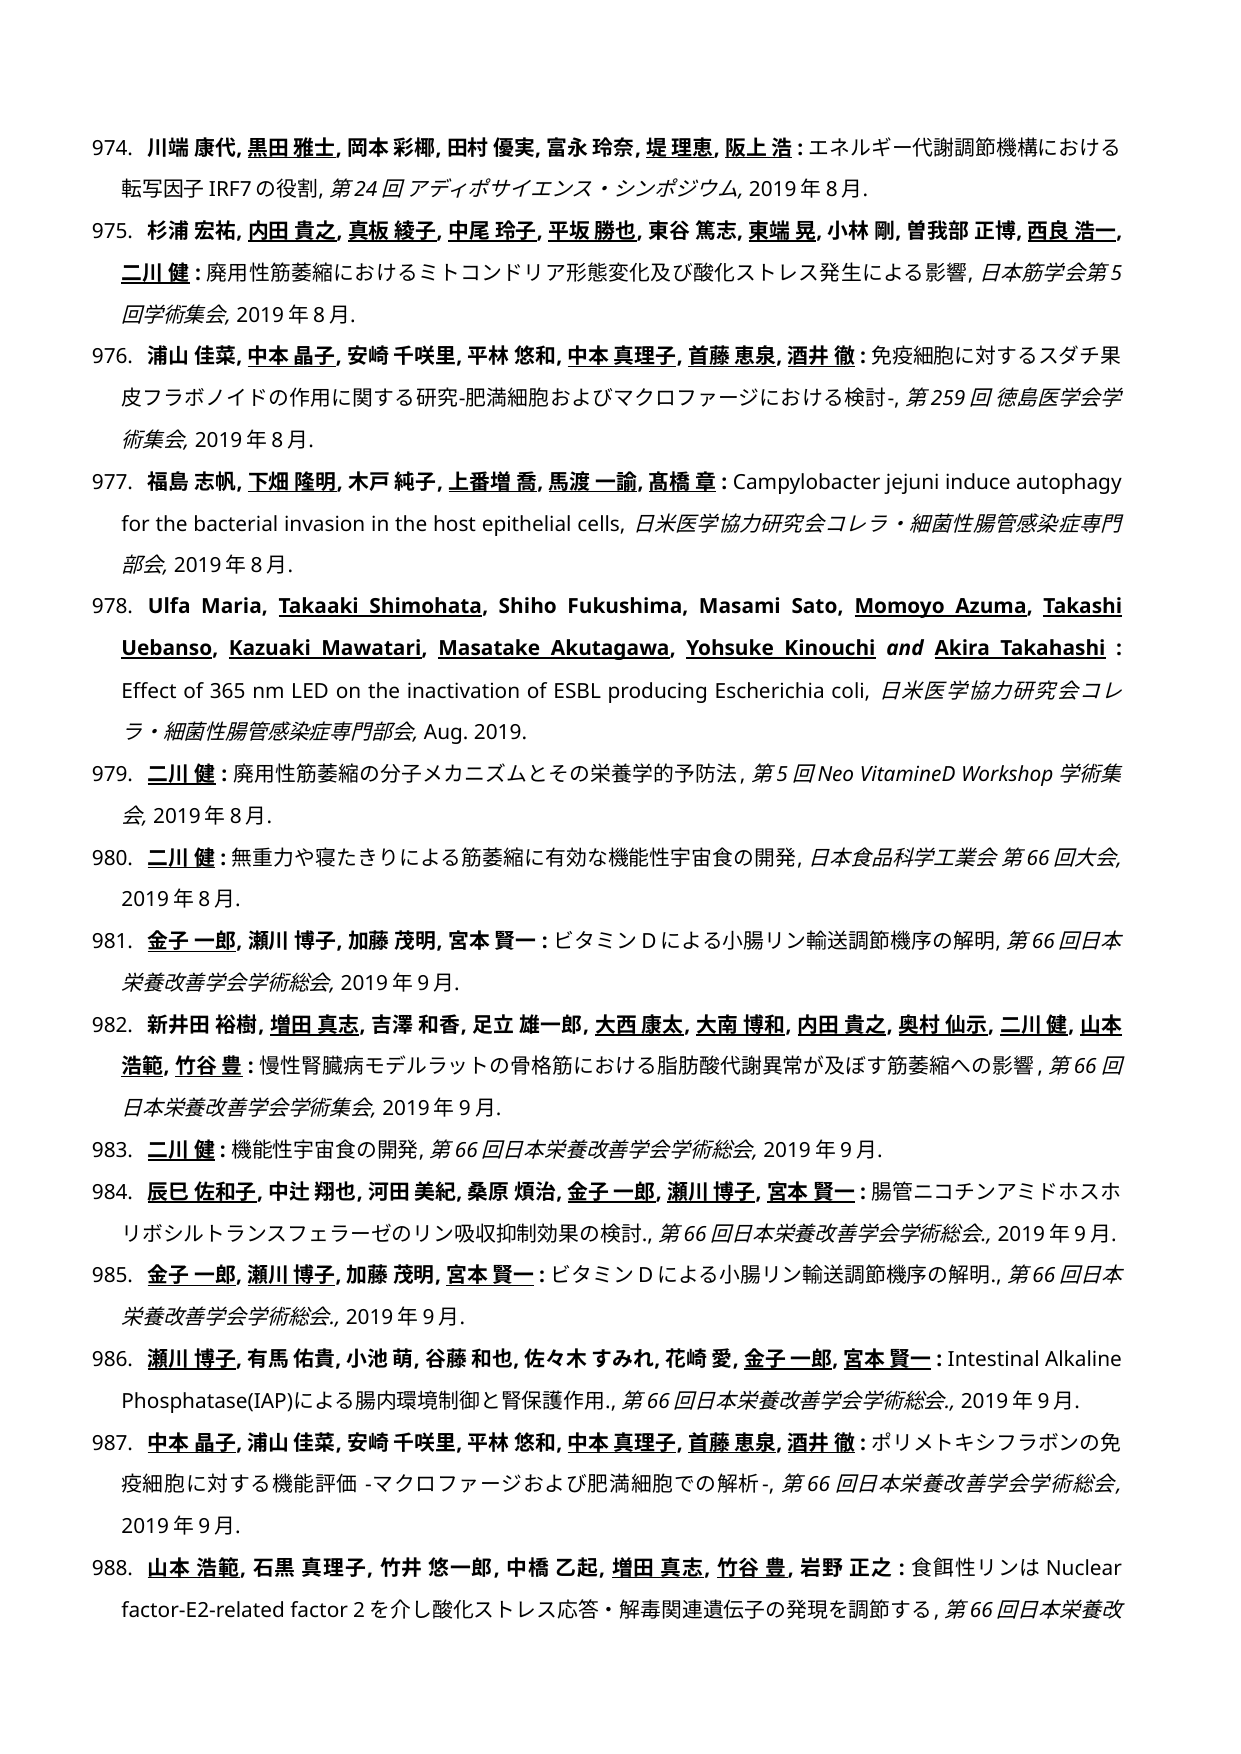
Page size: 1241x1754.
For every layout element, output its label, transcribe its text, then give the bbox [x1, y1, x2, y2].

list Ulfa Maria, Takaaki Shimohata, Shiho Fukushima, Masami Sato, Momoyo Azuma, Takashi Uebanso, Kazuaki Mawatari, Masatake Akutagawa, Yohsuke Kinouchi and Akira Takahashi : Effect of 365 nm LED on the inactivation of ESBL producing Escherichia coli, 日米医学協力研究会コレラ・細菌性腸管感染症専門部会, Aug. 2019. [92, 584, 1122, 752]
list 新井田 裕樹, 増田 真志, 吉澤 和香, 足立 雄一郎, 大西 康太, 大南 博和, 内田 貴之, 奥村 仙示, 二川 健, 山本 浩範, 竹谷 豊 : 慢性腎臓病モデルラットの骨格筋における脂肪酸代謝異常が及ぼす筋萎縮への影響, 第66回日本栄養改善学会学術集会, 2019年9月. [92, 1002, 1122, 1128]
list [92, 1545, 1122, 1629]
list 二川 健 : 無重力や寝たきりによる筋萎縮に有効な機能性宇宙食の開発, 日本食品科学工業会 第66回大会, 2019年8月. [92, 835, 1122, 919]
list 浦山 佳菜, 中本 晶子, 安崎 千咲里, 平林 悠和, 中本 真理子, 首藤 恵泉, 酒井 徹 : 免疫細胞に対するスダチ果皮フラボノイドの作用に関する研究-肥満細胞およびマクロファージにおける検討-, 第259回 徳島医学会学術集会, 2019年8月. [92, 334, 1122, 459]
list 川端 康代, 黒田 雅士, 岡本 彩椰, 田村 優実, 富永 玲奈, 堤 理恵, 阪上 浩 : エネルギー代謝調節機構における転写因子IRF7の役割, 第24回 アディポサイエンス・シンポジウム, 2019年8月. [92, 125, 1122, 209]
list 二川 健 : 廃用性筋萎縮の分子メカニズムとその栄養学的予防法, 第5回Neo VitamineD Workshop学術集会, 2019年8月. [92, 752, 1122, 835]
list 福島 志帆, 下畑 隆明, 木戸 純子, 上番増 喬, 馬渡 一諭, 髙橋 章 : Campylobacter jejuni induce autophagy for the bacterial invasion in the host epithelial cells, 日米医学協力研究会コレラ・細菌性腸管感染症専門部会, 2019年8月. [92, 459, 1122, 584]
list 二川 健 : 機能性宇宙食の開発, 第66回日本栄養改善学会学術総会, 2019年9月. [92, 1128, 1122, 1169]
list 金子 一郎, 瀬川 博子, 加藤 茂明, 宮本 賢一 : ビタミンDによる小腸リン輸送調節機序の解明., 第66回日本栄養改善学会学術総会., 2019年9月. [92, 1253, 1122, 1336]
list 辰巳 佐和子, 中辻 翔也, 河田 美紀, 桑原 煩治, 金子 一郎, 瀬川 博子, 宮本 賢一 : 腸管ニコチンアミドホスホリボシルトランスフェラーゼのリン吸収抑制効果の検討., 第66回日本栄養改善学会学術総会., 2019年9月. [92, 1169, 1122, 1253]
list 金子 一郎, 瀬川 博子, 加藤 茂明, 宮本 賢一 : ビタミンDによる小腸リン輸送調節機序の解明, 第66回日本栄養改善学会学術総会, 2019年9月. [92, 919, 1122, 1002]
list 中本 晶子, 浦山 佳菜, 安崎 千咲里, 平林 悠和, 中本 真理子, 首藤 恵泉, 酒井 徹 : ポリメトキシフラボンの免疫細胞に対する機能評価 -マクロファージおよび肥満細胞での解析-, 第66回日本栄養改善学会学術総会, 2019年9月. [92, 1420, 1122, 1545]
list 瀬川 博子, 有馬 佑貴, 小池 萌, 谷藤 和也, 佐々木 すみれ, 花崎 愛, 金子 一郎, 宮本 賢一 : Intestinal Alkaline Phosphatase(IAP)による腸内環境制御と腎保護作用., 第66回日本栄養改善学会学術総会., 2019年9月. [92, 1336, 1122, 1420]
list 杉浦 宏祐, 内田 貴之, 真板 綾子, 中尾 玲子, 平坂 勝也, 東谷 篤志, 東端 晃, 小林 剛, 曽我部 正博, 西良 浩一, 二川 健 : 廃用性筋萎縮におけるミトコンドリア形態変化及び酸化ストレス発生による影響, 日本筋学会第5回学術集会, 2019年8月. [92, 209, 1122, 334]
